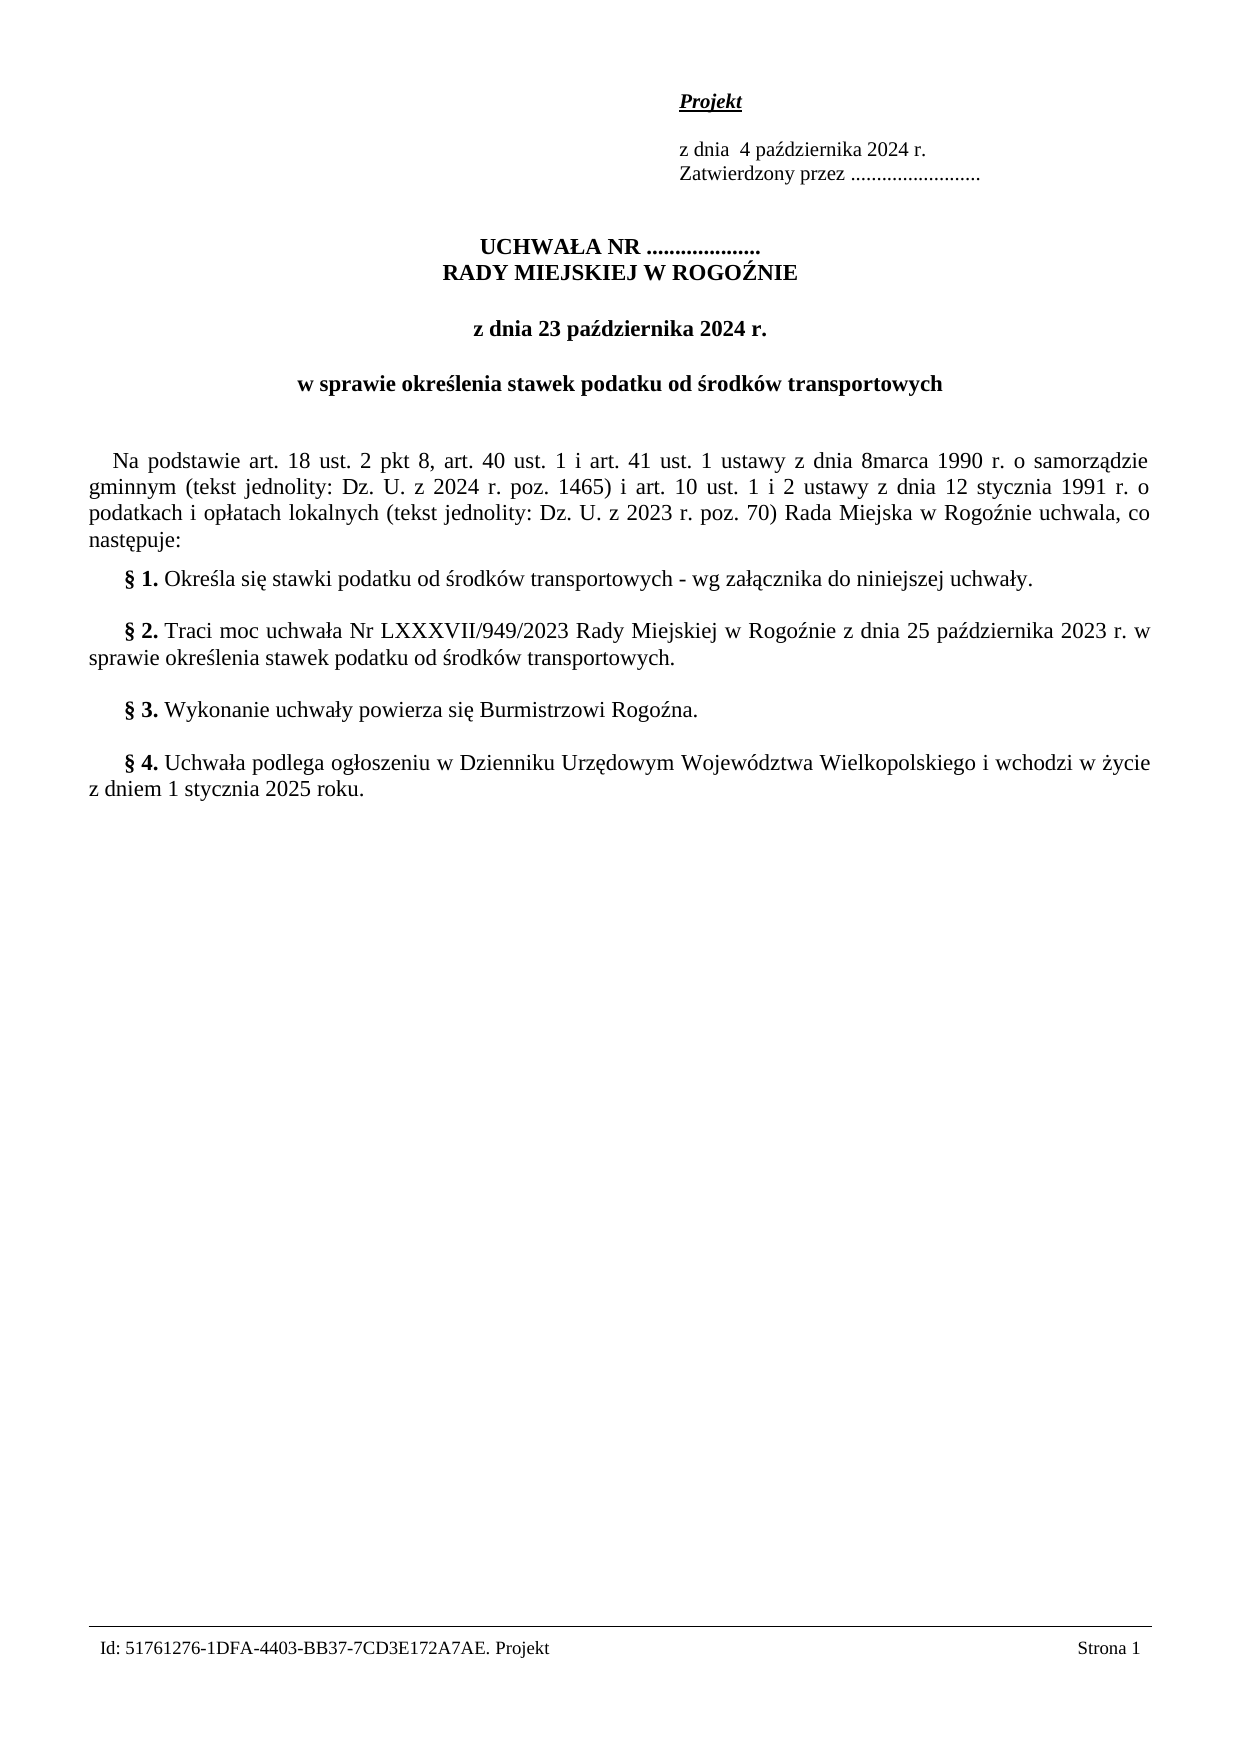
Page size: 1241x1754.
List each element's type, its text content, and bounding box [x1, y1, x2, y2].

text Zatwierdzony przez ......................... [679, 161, 1152, 185]
text z dnia 23 października 2024 r. [88, 315, 1152, 341]
text § 3. Wykonanie uchwały powierza się Burmistrzowi Rogoźna. [88, 696, 1152, 723]
text § 1. Określa się stawki podatku od środków transportowych - wg załącznika do niniejszej uchwały. [88, 564, 1152, 591]
text Na podstawie art. 18 ust. 2 pkt 8, art. 40 ust. 1 i art. 41 ust. 1 ustawy z dnia 8marca 1990 r. o samorządzie gminnym (tekst jednolity: Dz. U. z 2024 r. poz. 1465) i art. 10 ust. 1 i 2 ustawy z dnia 12 stycznia 1991 r. o podatkach i opłatach lokalnych (tekst jednolity: Dz. U. z 2023 r. poz. 70) Rada Miejska w Rogoźnie uchwala, co następuje: [88, 447, 1152, 552]
text Projekt [679, 88, 1152, 113]
text z dnia 4 października 2024 r. [679, 137, 1152, 161]
text Uchwała Nr .................... Rady Miejskiej w Rogoźnie [88, 233, 1152, 286]
text w sprawie określenia stawek podatku od środków transportowych [88, 370, 1152, 397]
text § 2. Traci moc uchwała Nr LXXXVII/949/2023 Rady Miejskiej w Rogoźnie z dnia 25 października 2023 r. w sprawie określenia stawek podatku od środków transportowych. [88, 617, 1152, 670]
text § 4. Uchwała podlega ogłoszeniu w Dzienniku Urzędowym Województwa Wielkopolskiego i wchodzi w życie z dniem 1 stycznia 2025 roku. [88, 749, 1152, 802]
